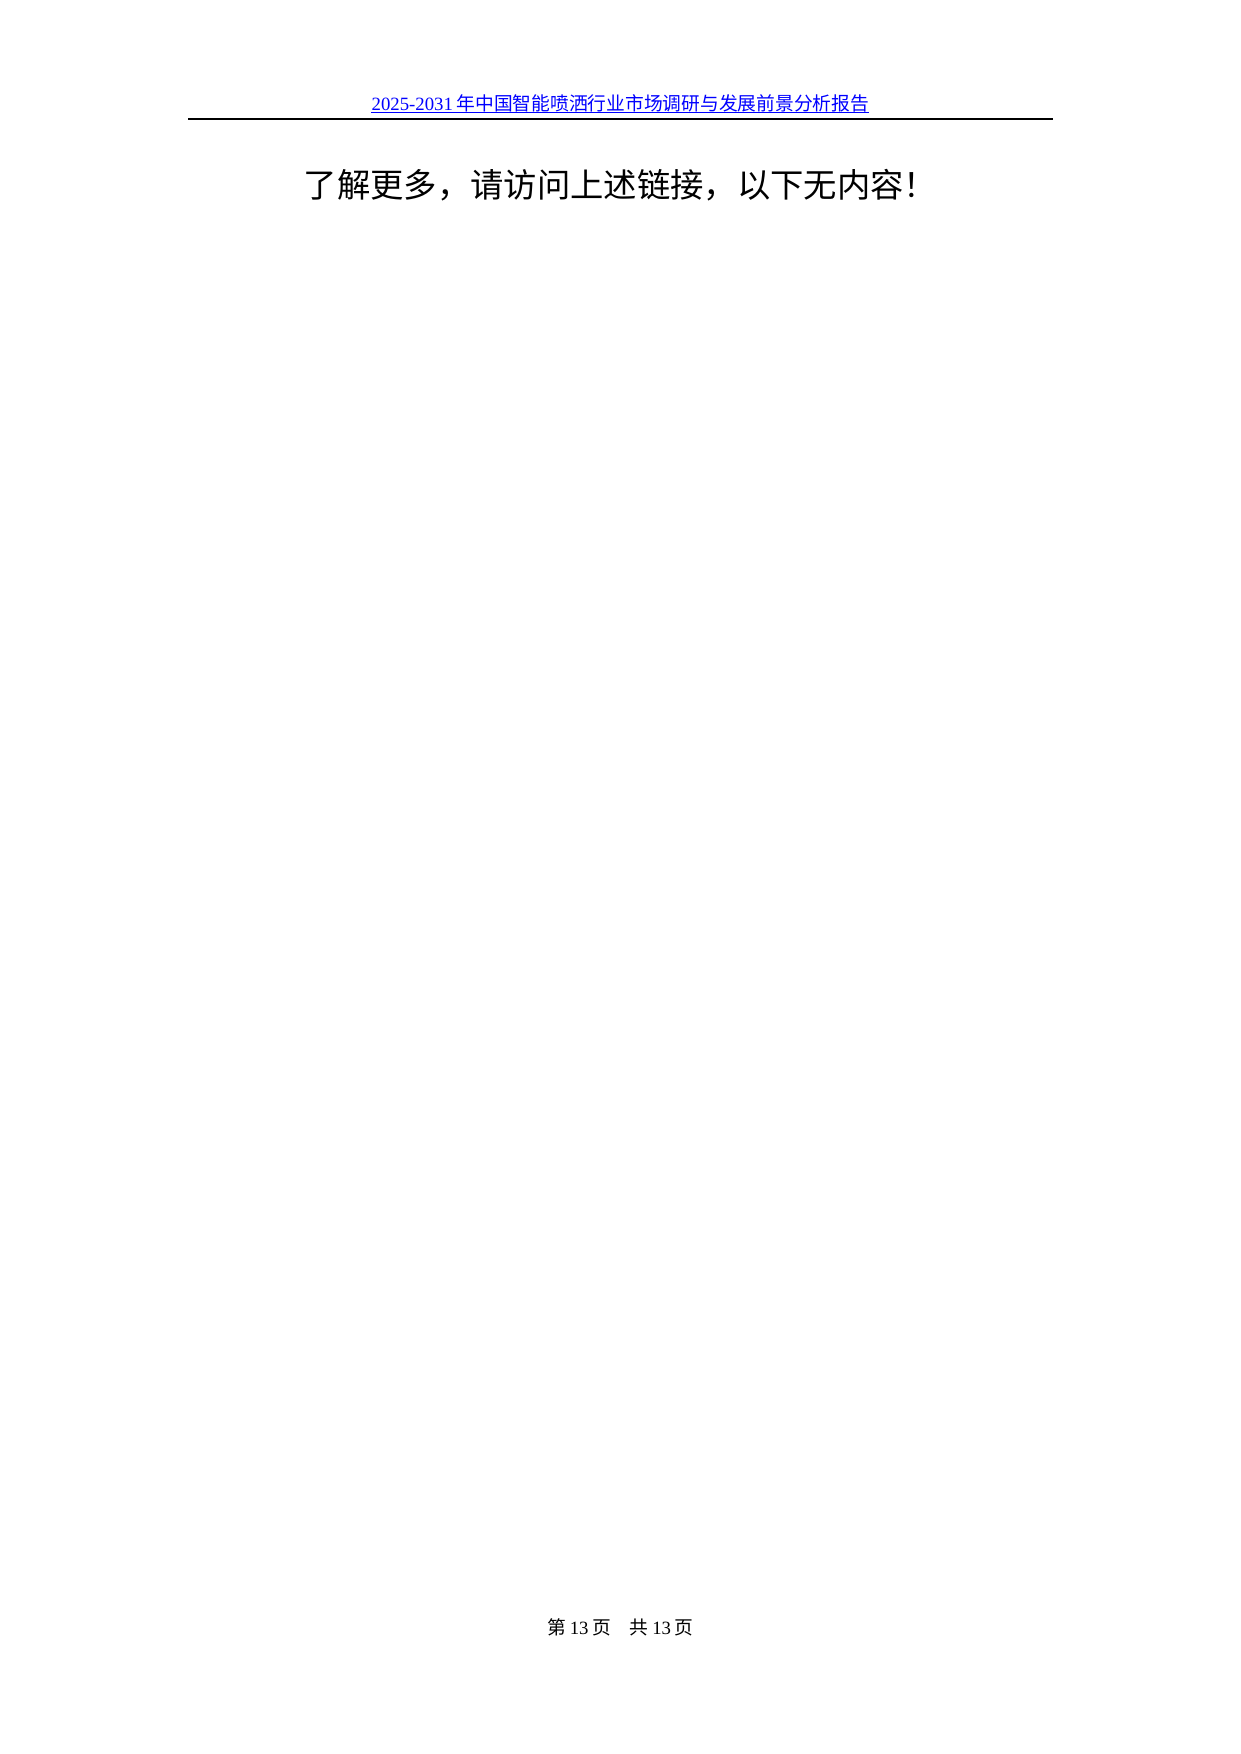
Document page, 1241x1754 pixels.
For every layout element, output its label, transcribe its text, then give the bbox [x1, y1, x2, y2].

title 了解更多，请访问上述链接，以下无内容！ [187, 150, 1053, 215]
